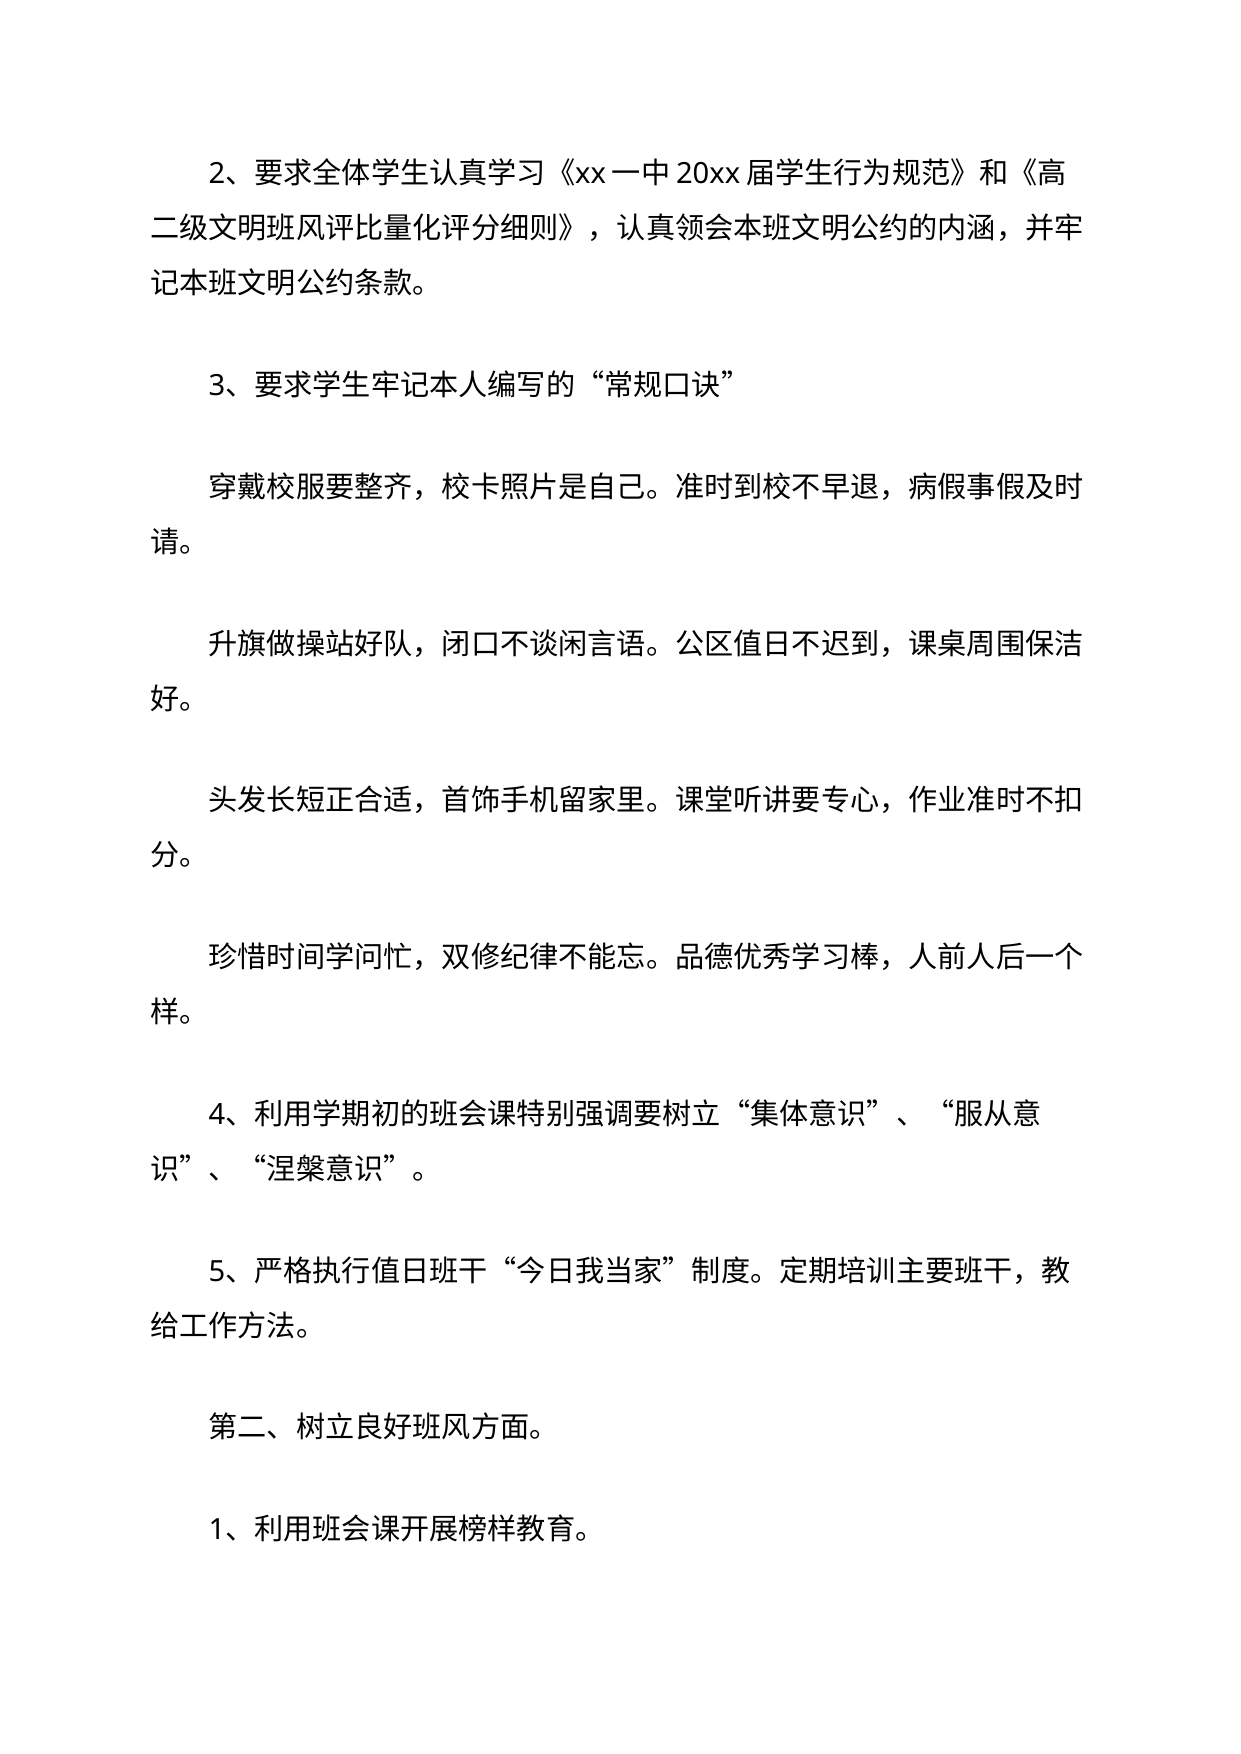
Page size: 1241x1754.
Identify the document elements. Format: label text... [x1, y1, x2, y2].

text 3、要求学生牢记本人编写的“常规口诀” [150, 362, 1090, 404]
text 4、利用学期初的班会课特别强调要树立“集体意识”、“服从意识”、“涅槃意识”。 [150, 1090, 1090, 1188]
text 1、利用班会课开展榜样教育。 [150, 1506, 1090, 1548]
text 第二、树立良好班风方面。 [150, 1404, 1090, 1446]
text 珍惜时间学问忙，双修纪律不能忘。品德优秀学习棒，人前人后一个样。 [150, 934, 1090, 1031]
text 2、要求全体学生认真学习《xx一中20xx届学生行为规范》和《高二级文明班风评比量化评分细则》，认真领会本班文明公约的内涵，并牢记本班文明公约条款。 [150, 150, 1090, 302]
text 升旗做操站好队，闭口不谈闲言语。公区值日不迟到，课桌周围保洁好。 [150, 620, 1090, 717]
text 穿戴校服要整齐，校卡照片是自己。准时到校不早退，病假事假及时请。 [150, 464, 1090, 561]
text 5、严格执行值日班干“今日我当家”制度。定期培训主要班干，教给工作方法。 [150, 1247, 1090, 1344]
text 头发长短正合适，首饰手机留家里。课堂听讲要专心，作业准时不扣分。 [150, 777, 1090, 874]
